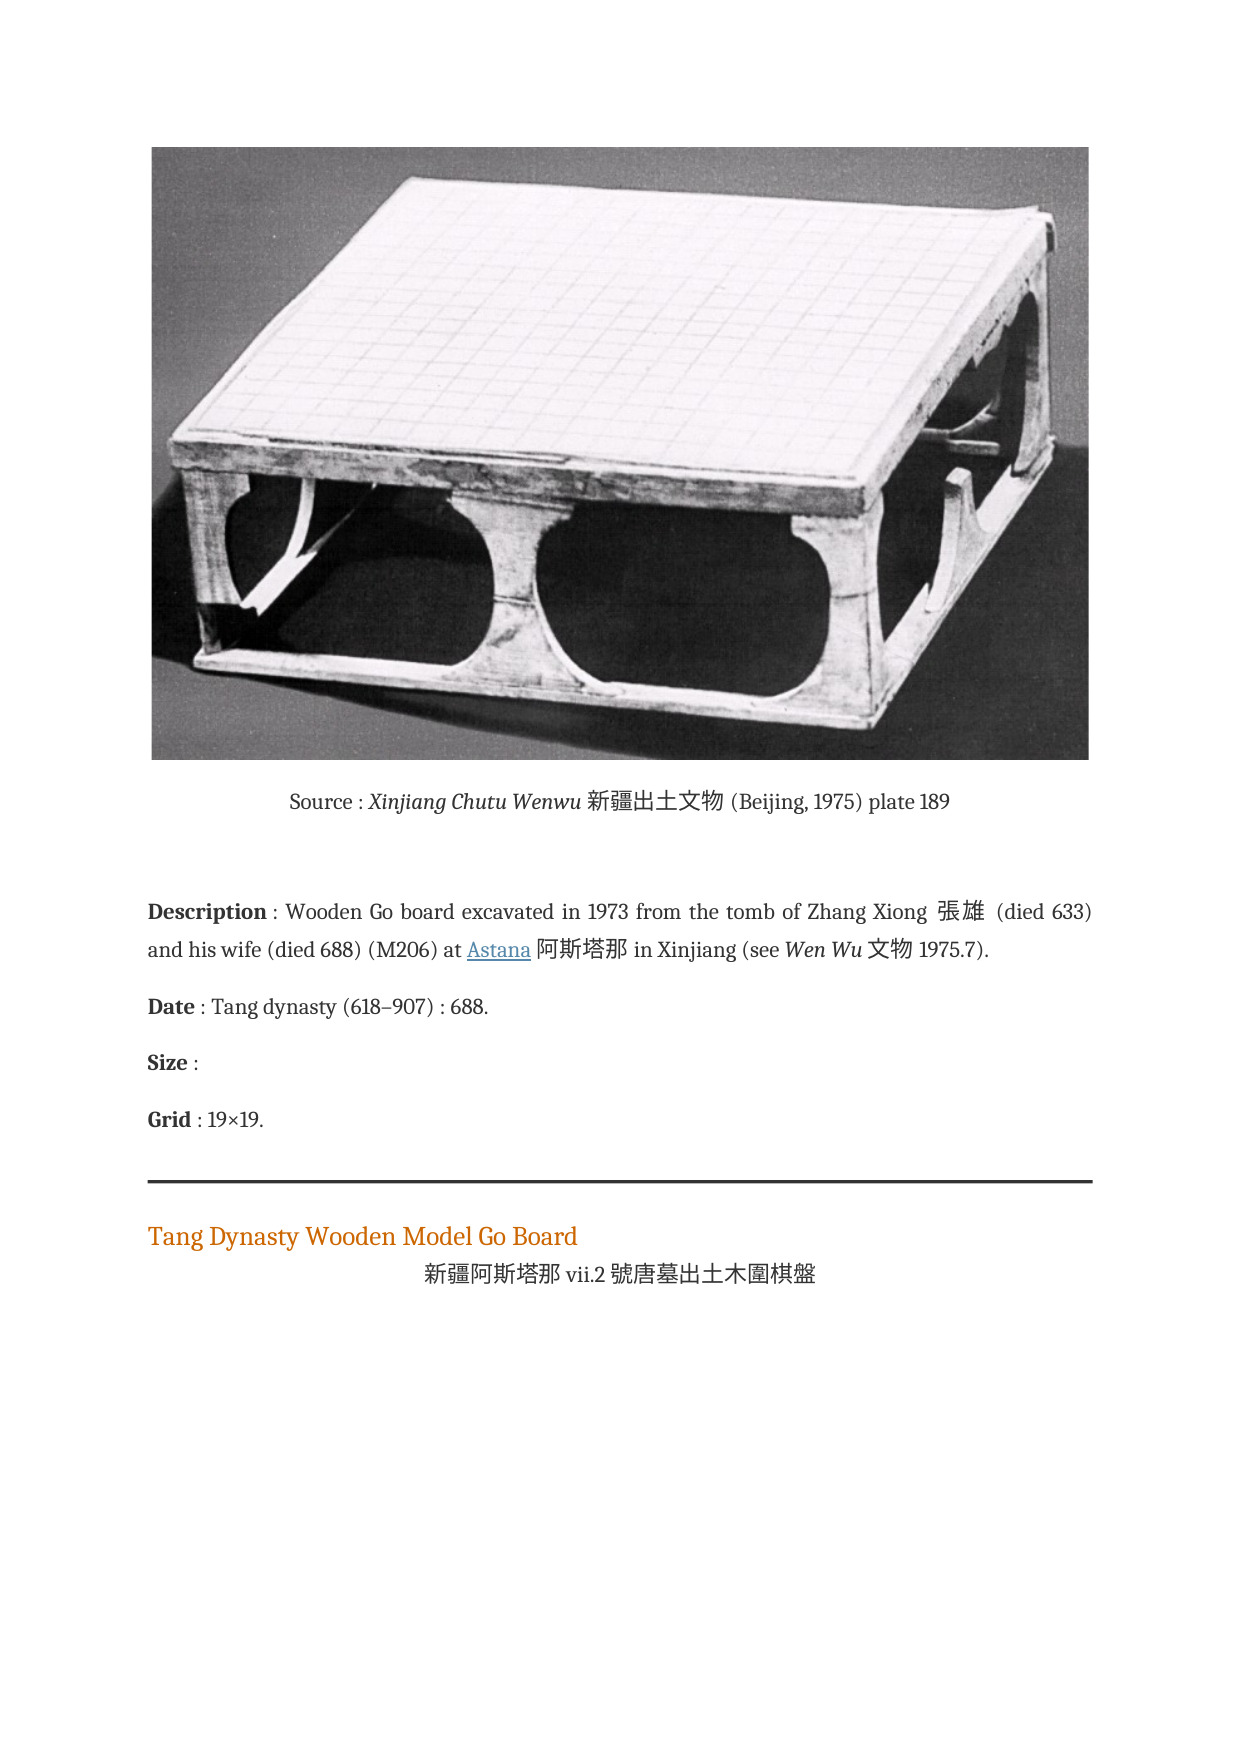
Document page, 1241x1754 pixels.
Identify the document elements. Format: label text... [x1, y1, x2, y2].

text Source : Xinjiang Chutu Wenwu 新疆出土文物 (Beijing, 1975) plate 189 [148, 778, 1093, 816]
text Date : Tang dynasty (618–907) : 688. [148, 983, 1093, 1020]
text 新疆阿斯塔那vii.2號唐墓出土木圍棋盤 [148, 1252, 1093, 1289]
picture [151, 147, 1089, 760]
text Size : [148, 1039, 1093, 1076]
text Tang Dynasty Wooden Model Go Board [148, 1214, 1093, 1252]
text Description : Wooden Go board excavated in 1973 from the tomb of Zhang Xiong 張雄 (died 633) and his wife (died 688) (M206) at Astana 阿斯塔那 in Xinjiang (see Wen Wu 文物 1975.7). [148, 889, 1093, 964]
text Grid : 19×19. [148, 1095, 1093, 1133]
